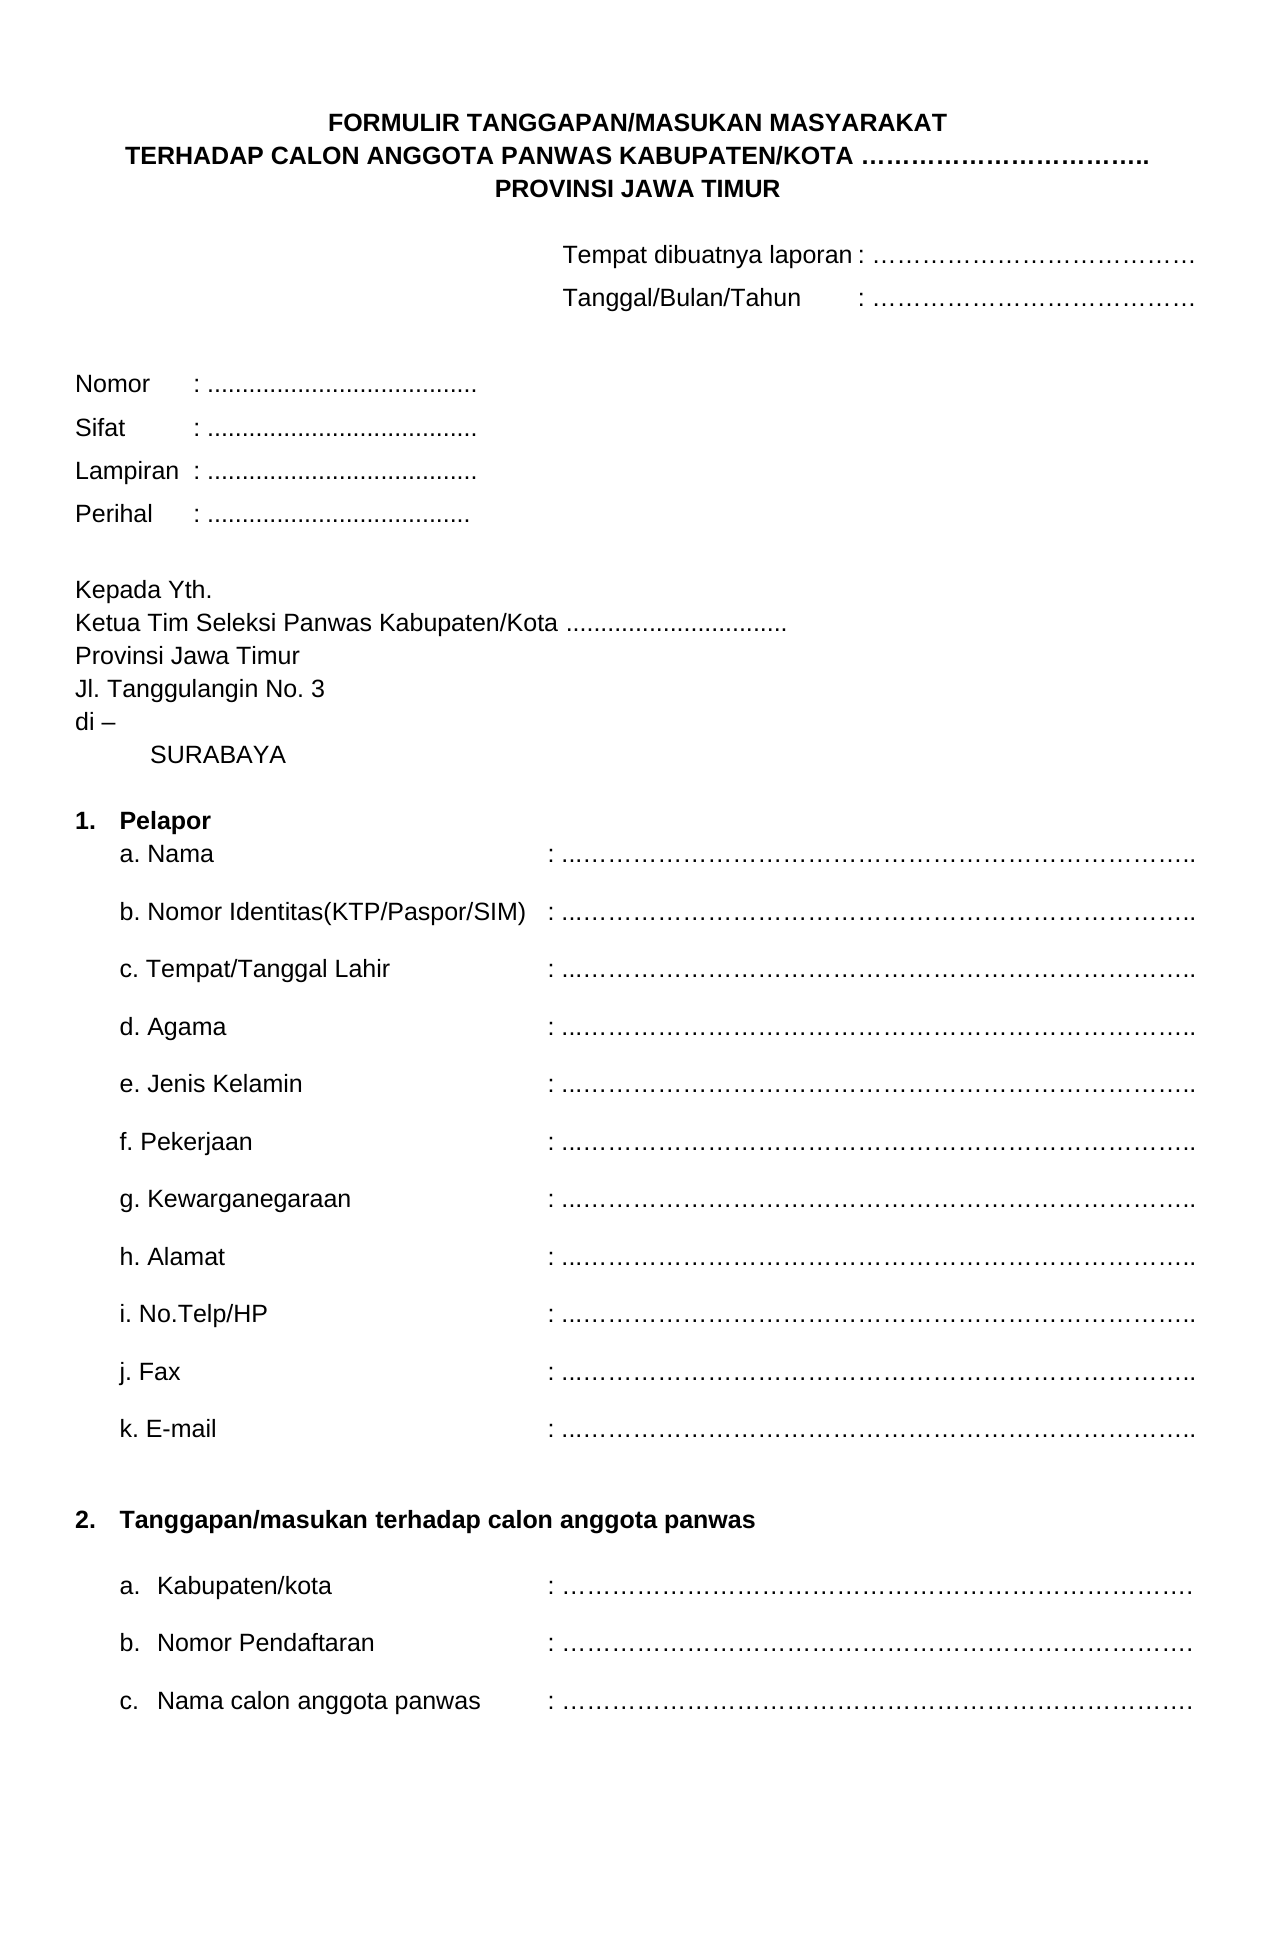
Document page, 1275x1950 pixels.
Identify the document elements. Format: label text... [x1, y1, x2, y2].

list Kabupaten/kota : …………………………………………………………………. [119, 1571, 1200, 1599]
text Perihal : ...................................... [75, 499, 1200, 528]
text b. Nomor Identitas(KTP/Paspor/SIM) : ...……………………………………………………………….. [119, 897, 1200, 925]
text Jl. Tanggulangin No. 3 [75, 674, 1200, 703]
text di – [75, 707, 1200, 736]
text c. Tempat/Tanggal Lahir : ...……………………………………………………………….. [119, 954, 1200, 983]
text FORMULIR TANGGAPAN/MASUKAN MASYARAKAT [75, 108, 1200, 137]
text a. Nama : ...……………………………………………………………….. [119, 839, 1200, 868]
list Nama calon anggota panwas : …………………………………………………………………. [119, 1686, 1200, 1714]
text e. Jenis Kelamin : ...……………………………………………………………….. [119, 1069, 1200, 1098]
text i. No.Telp/HP : ...……………………………………………………………….. [119, 1299, 1200, 1328]
text Tanggal/Bulan/Tahun : ………………………………… [562, 283, 1200, 312]
text h. Alamat : ...……………………………………………………………….. [119, 1242, 1200, 1270]
list Pelapor [75, 806, 1200, 835]
text Lampiran : ....................................... [75, 456, 1200, 484]
text SURABAYA [75, 740, 1200, 769]
text TERHADAP CALON ANGGOTA PANWAS KABUPATEN/KOTA …………………………….. [75, 141, 1200, 170]
text Provinsi Jawa Timur [75, 641, 1200, 670]
list Tanggapan/masukan terhadap calon anggota panwas [75, 1505, 1200, 1533]
text f. Pekerjaan : ...……………………………………………………………….. [119, 1127, 1200, 1155]
list Nomor Pendaftaran : …………………………………………………………………. [119, 1628, 1200, 1657]
text Tempat dibuatnya laporan : ………………………………… [562, 240, 1200, 269]
text k. E-mail : ...……………………………………………………………….. [119, 1414, 1200, 1443]
text g. Kewarganegaraan : ...……………………………………………………………….. [119, 1184, 1200, 1213]
text j. Fax : ...……………………………………………………………….. [119, 1357, 1200, 1385]
text Ketua Tim Seleksi Panwas Kabupaten/Kota ................................ [75, 608, 1200, 637]
text PROVINSI JAWA TIMUR [75, 174, 1200, 203]
text Sifat : ....................................... [75, 413, 1200, 441]
text d. Agama : ...……………………………………………………………….. [119, 1012, 1200, 1040]
text Nomor : ....................................... [75, 369, 1200, 398]
text Kepada Yth. [75, 575, 1200, 604]
